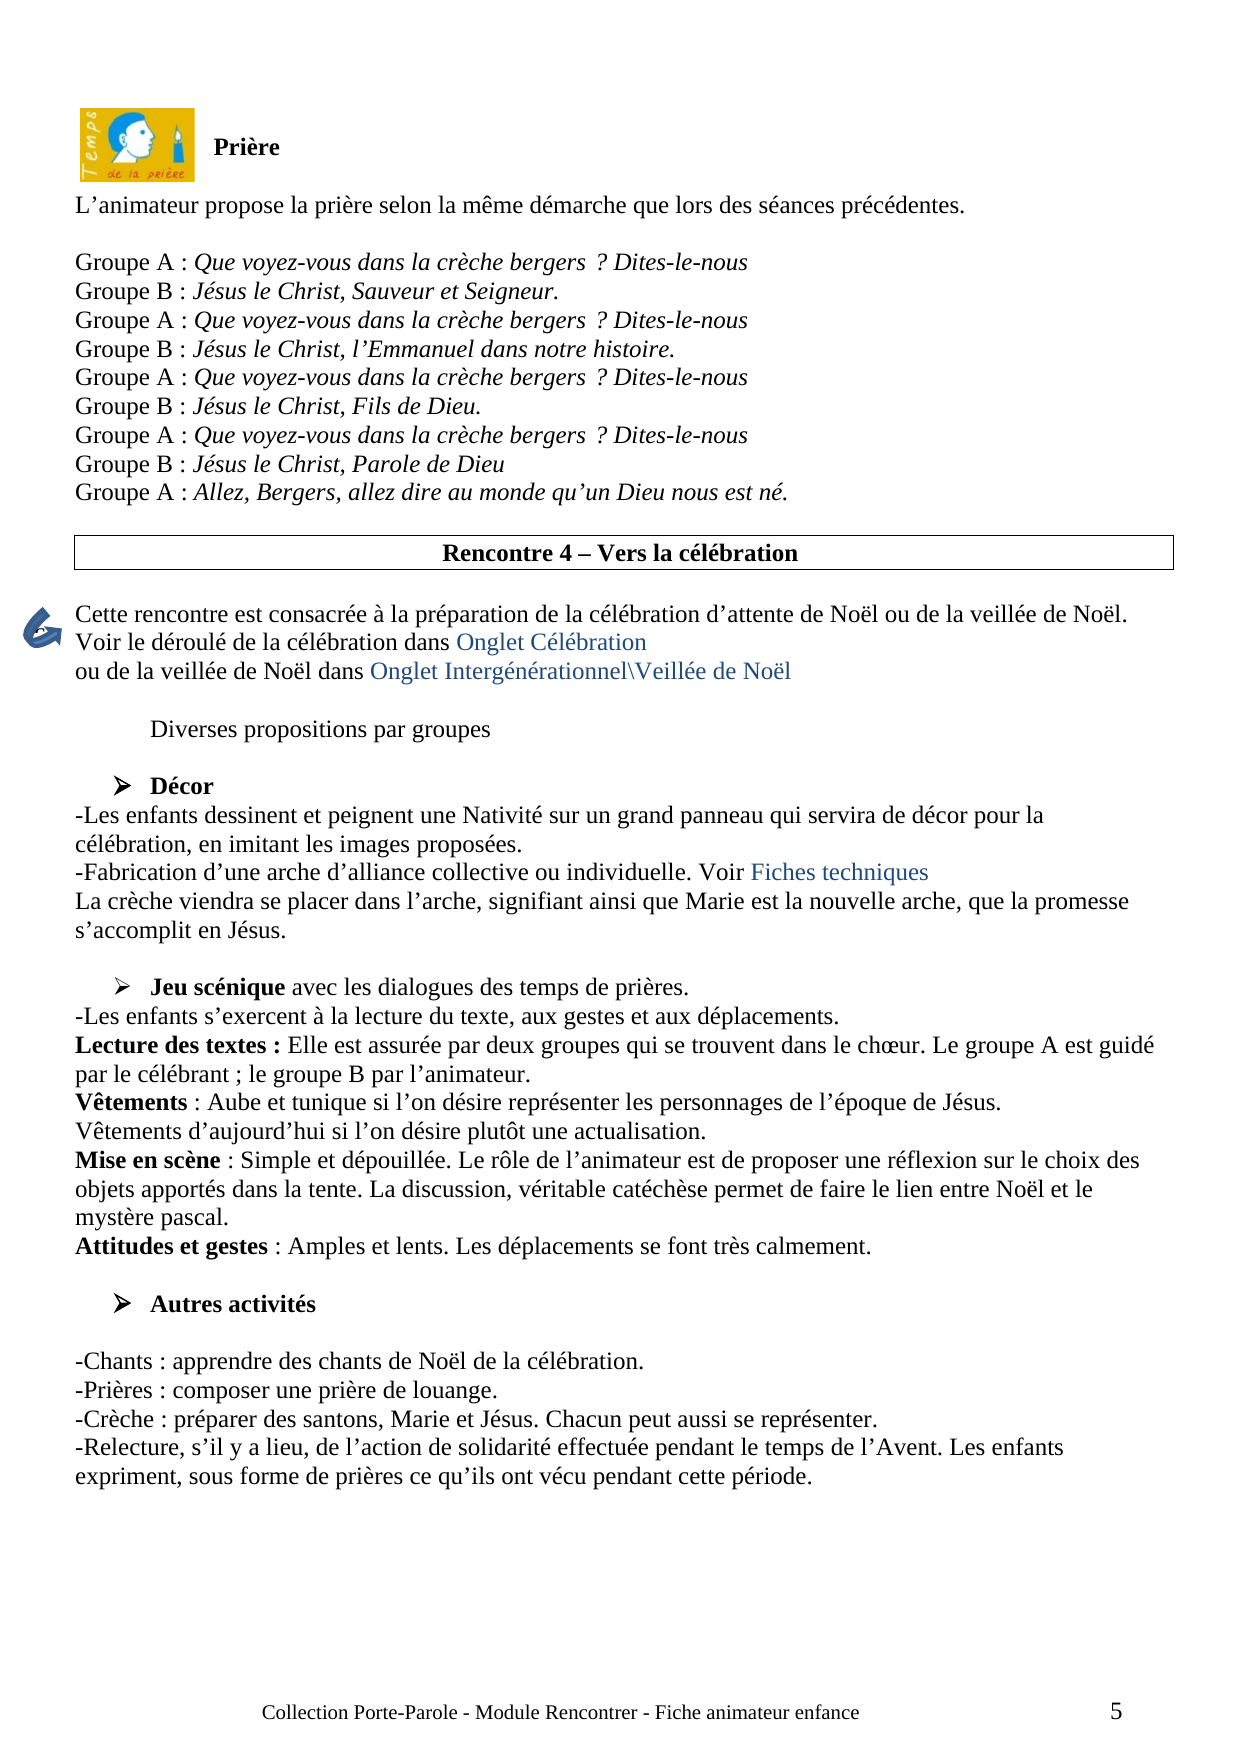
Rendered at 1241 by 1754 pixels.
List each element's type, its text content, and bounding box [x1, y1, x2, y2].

text L’animateur propose la prière selon la même démarche que lors des séances précédentes. [75, 190, 1165, 219]
text Groupe A : Que voyez-vous dans la crèche bergers ? Dites-le-nous [75, 420, 1165, 449]
text Groupe B : Jésus le Christ, Sauveur et Seigneur. [75, 276, 1165, 305]
text -Prières : composer une prière de louange. [75, 1375, 1165, 1404]
text Groupe A : Que voyez-vous dans la crèche bergers ? Dites-le-nous [75, 247, 1165, 276]
text Groupe B : Jésus le Christ, Fils de Dieu. [75, 391, 1165, 420]
text -Les enfants dessinent et peignent une Nativité sur un grand panneau qui servira de décor pour la célébration, en imitant les images proposées. [75, 800, 1165, 857]
text -Les enfants s’exercent à la lecture du texte, aux gestes et aux déplacements. [75, 1001, 1165, 1030]
text Groupe A : Que voyez-vous dans la crèche bergers ? Dites-le-nous [75, 305, 1165, 334]
list Autres activités [112, 1289, 1165, 1317]
text Vêtements d’aujourd’hui si l’on désire plutôt une actualisation. [75, 1116, 1165, 1145]
text Groupe B : Jésus le Christ, Parole de Dieu [75, 449, 1165, 477]
list Diverses propositions par groupes [150, 714, 1165, 742]
text -Chants : apprendre des chants de Noël de la célébration. [75, 1346, 1165, 1375]
text ou de la veillée de Noël dans Onglet Intergénérationnel\Veillée de Noël [75, 656, 1165, 685]
text Groupe B : Jésus le Christ, l’Emmanuel dans notre histoire. [75, 334, 1165, 362]
list Jeu scénique avec les dialogues des temps de prières. [112, 972, 1165, 1001]
text Groupe A : Que voyez-vous dans la crèche bergers ? Dites-le-nous [75, 362, 1165, 391]
text -Relecture, s’il y a lieu, de l’action de solidarité effectuée pendant le temps de l’Avent. Les enfants expriment, sous forme de prières ce qu’ils ont vécu pendant cette période. [75, 1432, 1165, 1490]
text -Crèche : préparer des santons, Marie et Jésus. Chacun peut aussi se représenter. [75, 1404, 1165, 1432]
text Mise en scène : Simple et dépouillée. Le rôle de l’animateur est de proposer une réflexion sur le choix des objets apportés dans la tente. La discussion, véritable catéchèse permet de faire le lien entre Noël et le mystère pascal. [75, 1145, 1165, 1231]
list Décor [112, 771, 1165, 800]
text Cette rencontre est consacrée à la préparation de la célébration d’attente de Noël ou de la veillée de Noël. [75, 599, 1165, 627]
text Rencontre 4 – Vers la célébration [75, 536, 1173, 569]
text Voir le déroulé de la célébration dans Onglet Célébration [75, 627, 1165, 656]
text Attitudes et gestes : Amples et lents. Les déplacements se font très calmement. [75, 1231, 1165, 1260]
text Lecture des textes : Elle est assurée par deux groupes qui se trouvent dans le chœur. Le groupe A est guidé par le célébrant ; le groupe B par l’animateur. [75, 1030, 1165, 1087]
text -Fabrication d’une arche d’alliance collective ou individuelle. Voir Fiches techniques La crèche viendra se placer dans l’arche, signifiant ainsi que Marie est la nouvelle arche, que la promesse s’accomplit en Jésus. [75, 857, 1165, 944]
text Prière [195, 132, 1165, 161]
text Groupe A : Allez, Bergers, allez dire au monde qu’un Dieu nous est né. [75, 477, 1165, 506]
picture [78, 108, 195, 181]
text Vêtements : Aube et tunique si l’on désire représenter les personnages de l’époque de Jésus. [75, 1087, 1165, 1116]
